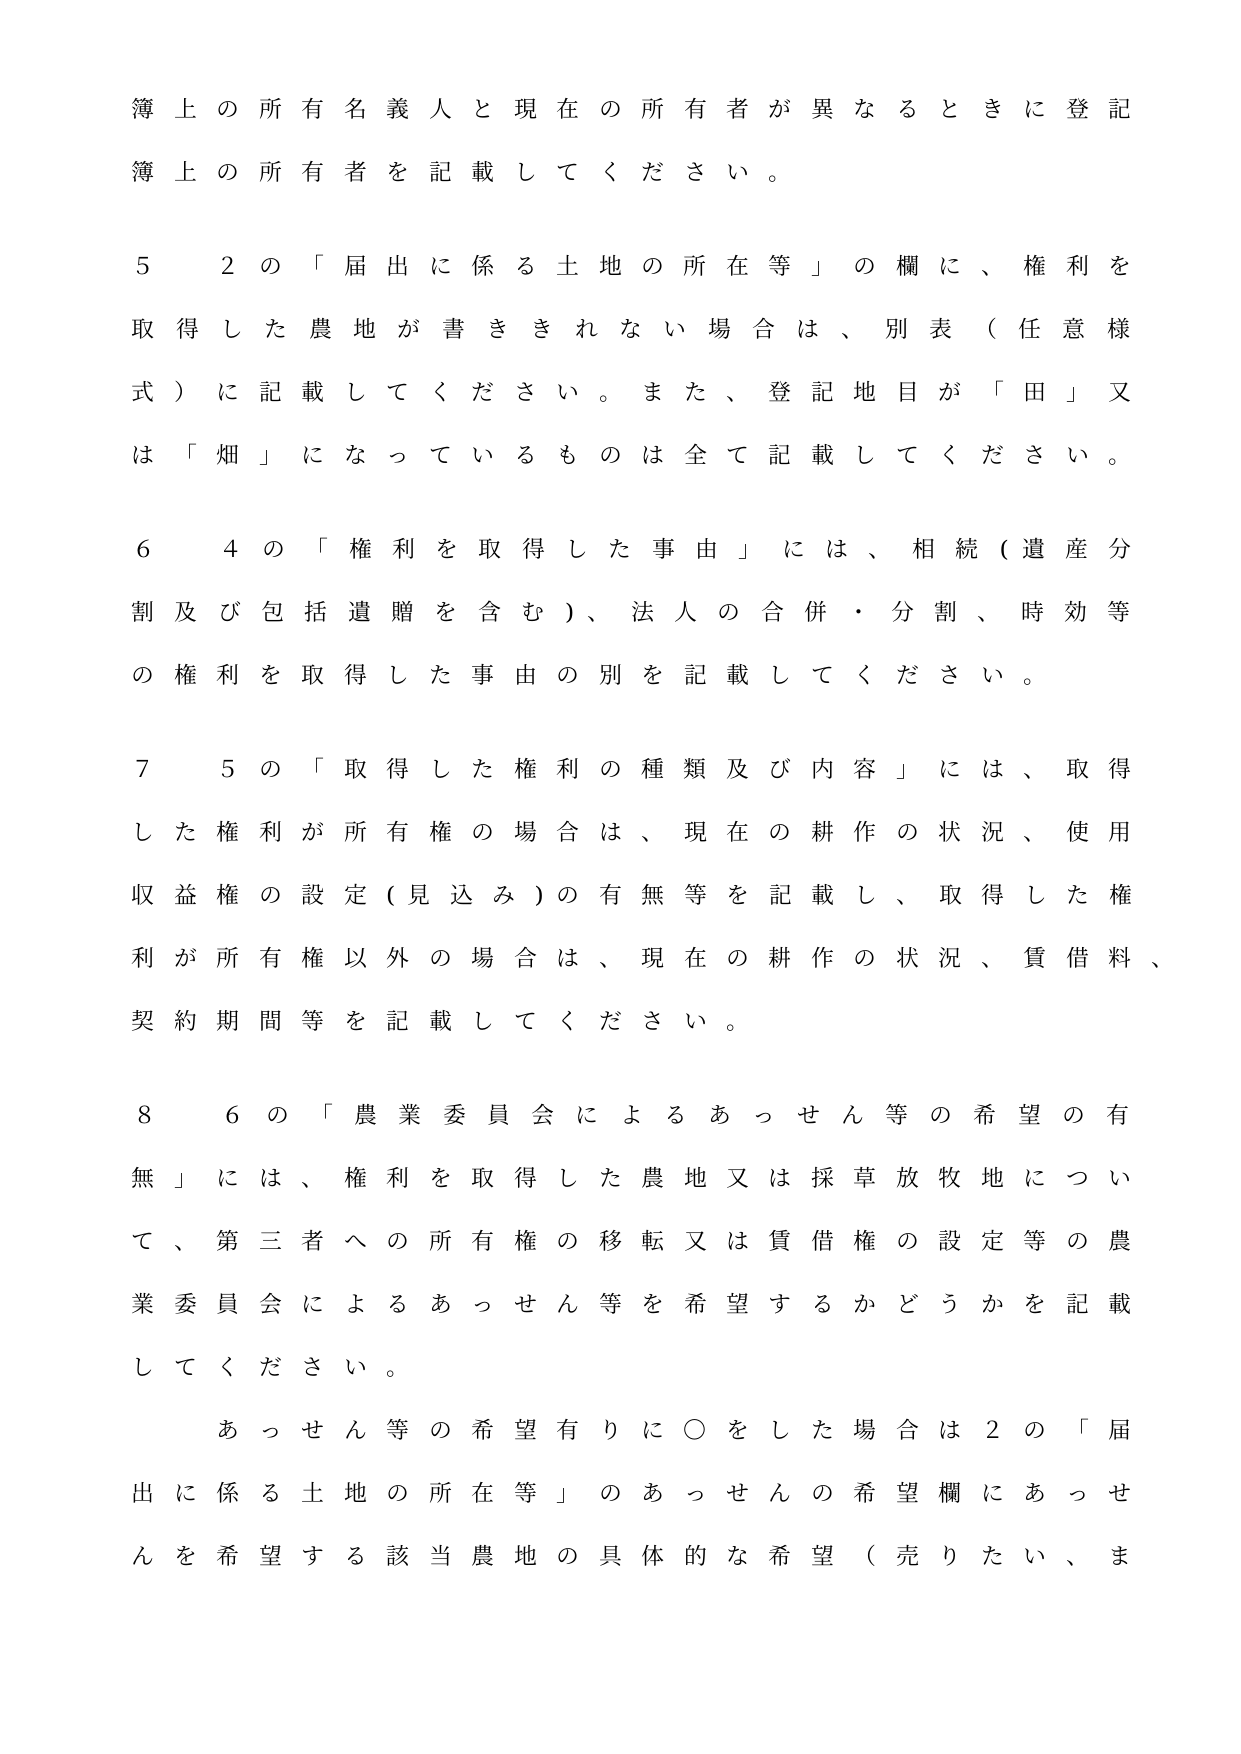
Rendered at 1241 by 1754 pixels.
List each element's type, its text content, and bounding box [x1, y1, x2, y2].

text ７ ５の「取得した権利の種類及び内容」には、取得した権利が所有権の場合は、現在の耕作の状況、使用収益権の設定(見込み)の有無等を記載し、取得した権利が所有権以外の場合は、現在の耕作の状況、賃借料、契約期間等を記載してください。 [89, 736, 1151, 1051]
text ６ ４の「権利を取得した事由」には、相続(遺産分割及び包括遺贈を含む)、法人の合併・分割、時効等の権利を取得した事由の別を記載してください。 [89, 516, 1151, 705]
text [89, 76, 1151, 202]
text ８ ６の「農業委員会によるあっせん等の希望の有無」には、権利を取得した農地又は採草放牧地について、第三者への所有権の移転又は賃借権の設定等の農業委員会によるあっせん等を希望するかどうかを記載してください。 [89, 1082, 1151, 1397]
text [89, 1397, 1151, 1586]
text ５ ２の「届出に係る土地の所在等」の欄に、権利を取得した農地が書ききれない場合は、別表（任意様式）に記載してください。また、登記地目が「田」又は「畑」になっているものは全て記載してください。 [89, 233, 1151, 485]
